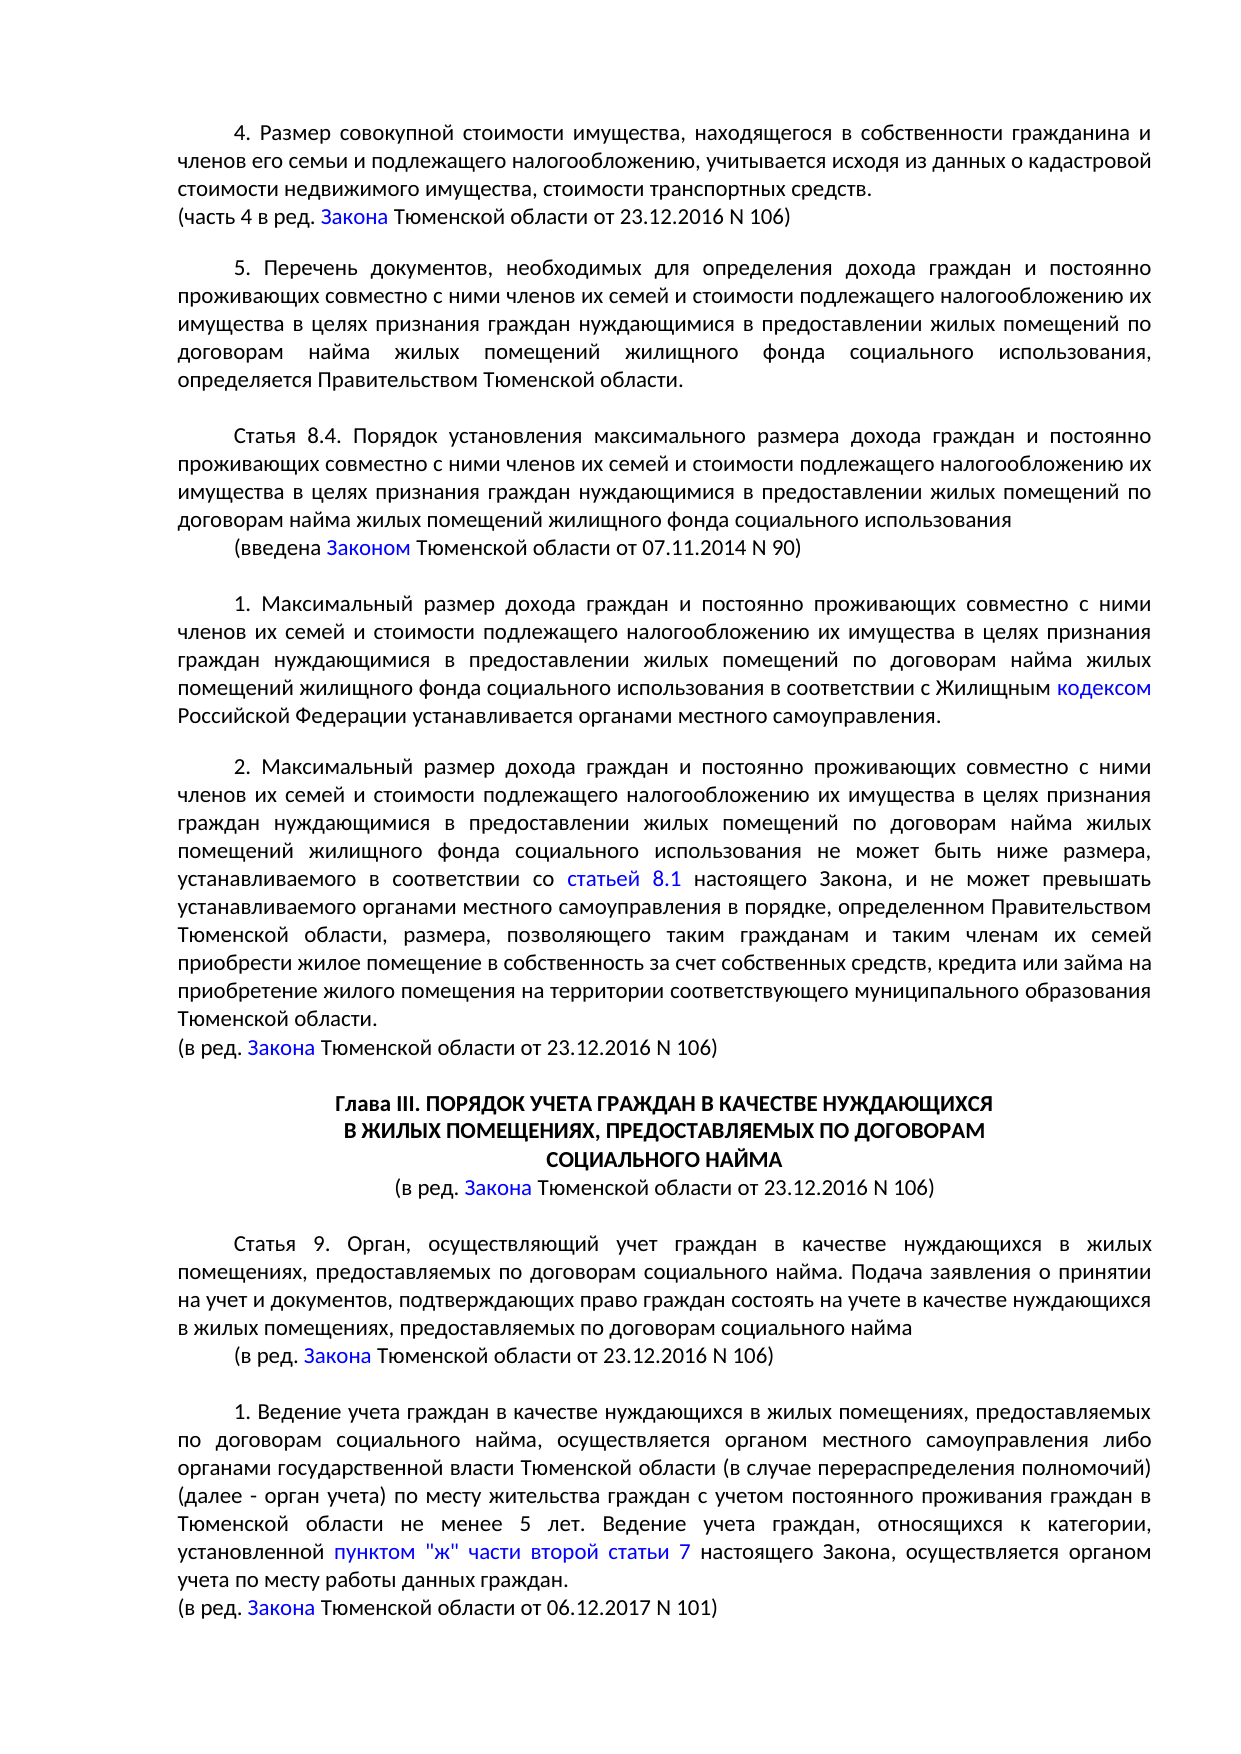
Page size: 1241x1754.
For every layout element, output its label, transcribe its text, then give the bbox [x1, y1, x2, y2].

text (введена Законом Тюменской области от 07.11.2014 N 90) [177, 533, 1152, 561]
title Глава III. ПОРЯДОК УЧЕТА ГРАЖДАН В КАЧЕСТВЕ НУЖДАЮЩИХСЯ [177, 1089, 1152, 1117]
text (в ред. Закона Тюменской области от 23.12.2016 N 106) [177, 1173, 1152, 1201]
text (часть 4 в ред. Закона Тюменской области от 23.12.2016 N 106) [177, 202, 1152, 230]
text 5. Перечень документов, необходимых для определения дохода граждан и постоянно проживающих совместно с ними членов их семей и стоимости подлежащего налогообложению их имущества в целях признания граждан нуждающимися в предоставлении жилых помещений по договорам найма жилых помещений жилищного фонда социального использования, определяется Правительством Тюменской области. [177, 253, 1152, 393]
text 2. Максимальный размер дохода граждан и постоянно проживающих совместно с ними членов их семей и стоимости подлежащего налогообложению их имущества в целях признания граждан нуждающимися в предоставлении жилых помещений по договорам найма жилых помещений жилищного фонда социального использования не может быть ниже размера, устанавливаемого в соответствии со статьей 8.1 настоящего Закона, и не может превышать устанавливаемого органами местного самоуправления в порядке, определенном Правительством Тюменской области, размера, позволяющего таким гражданам и таким членам их семей приобрести жилое помещение в собственность за счет собственных средств, кредита или займа на приобретение жилого помещения на территории соответствующего муниципального образования Тюменской области. [177, 752, 1152, 1033]
text (в ред. Закона Тюменской области от 23.12.2016 N 106) [177, 1033, 1152, 1061]
title В ЖИЛЫХ ПОМЕЩЕНИЯХ, ПРЕДОСТАВЛЯЕМЫХ ПО ДОГОВОРАМ [177, 1117, 1152, 1145]
text Статья 8.4. Порядок установления максимального размера дохода граждан и постоянно проживающих совместно с ними членов их семей и стоимости подлежащего налогообложению их имущества в целях признания граждан нуждающимися в предоставлении жилых помещений по договорам найма жилых помещений жилищного фонда социального использования [177, 421, 1152, 533]
text (в ред. Закона Тюменской области от 06.12.2017 N 101) [177, 1593, 1152, 1621]
text Статья 9. Орган, осуществляющий учет граждан в качестве нуждающихся в жилых помещениях, предоставляемых по договорам социального найма. Подача заявления о принятии на учет и документов, подтверждающих право граждан состоять на учете в качестве нуждающихся в жилых помещениях, предоставляемых по договорам социального найма [177, 1229, 1152, 1341]
text 4. Размер совокупной стоимости имущества, находящегося в собственности гражданина и членов его семьи и подлежащего налогообложению, учитывается исходя из данных о кадастровой стоимости недвижимого имущества, стоимости транспортных средств. [177, 118, 1152, 202]
text 1. Ведение учета граждан в качестве нуждающихся в жилых помещениях, предоставляемых по договорам социального найма, осуществляется органом местного самоуправления либо органами государственной власти Тюменской области (в случае перераспределения полномочий) (далее - орган учета) по месту жительства граждан с учетом постоянного проживания граждан в Тюменской области не менее 5 лет. Ведение учета граждан, относящихся к категории, установленной пунктом "ж" части второй статьи 7 настоящего Закона, осуществляется органом учета по месту работы данных граждан. [177, 1397, 1152, 1593]
title СОЦИАЛЬНОГО НАЙМА [177, 1145, 1152, 1173]
text (в ред. Закона Тюменской области от 23.12.2016 N 106) [177, 1341, 1152, 1369]
text 1. Максимальный размер дохода граждан и постоянно проживающих совместно с ними членов их семей и стоимости подлежащего налогообложению их имущества в целях признания граждан нуждающимися в предоставлении жилых помещений по договорам найма жилых помещений жилищного фонда социального использования в соответствии с Жилищным кодексом Российской Федерации устанавливается органами местного самоуправления. [177, 589, 1152, 729]
